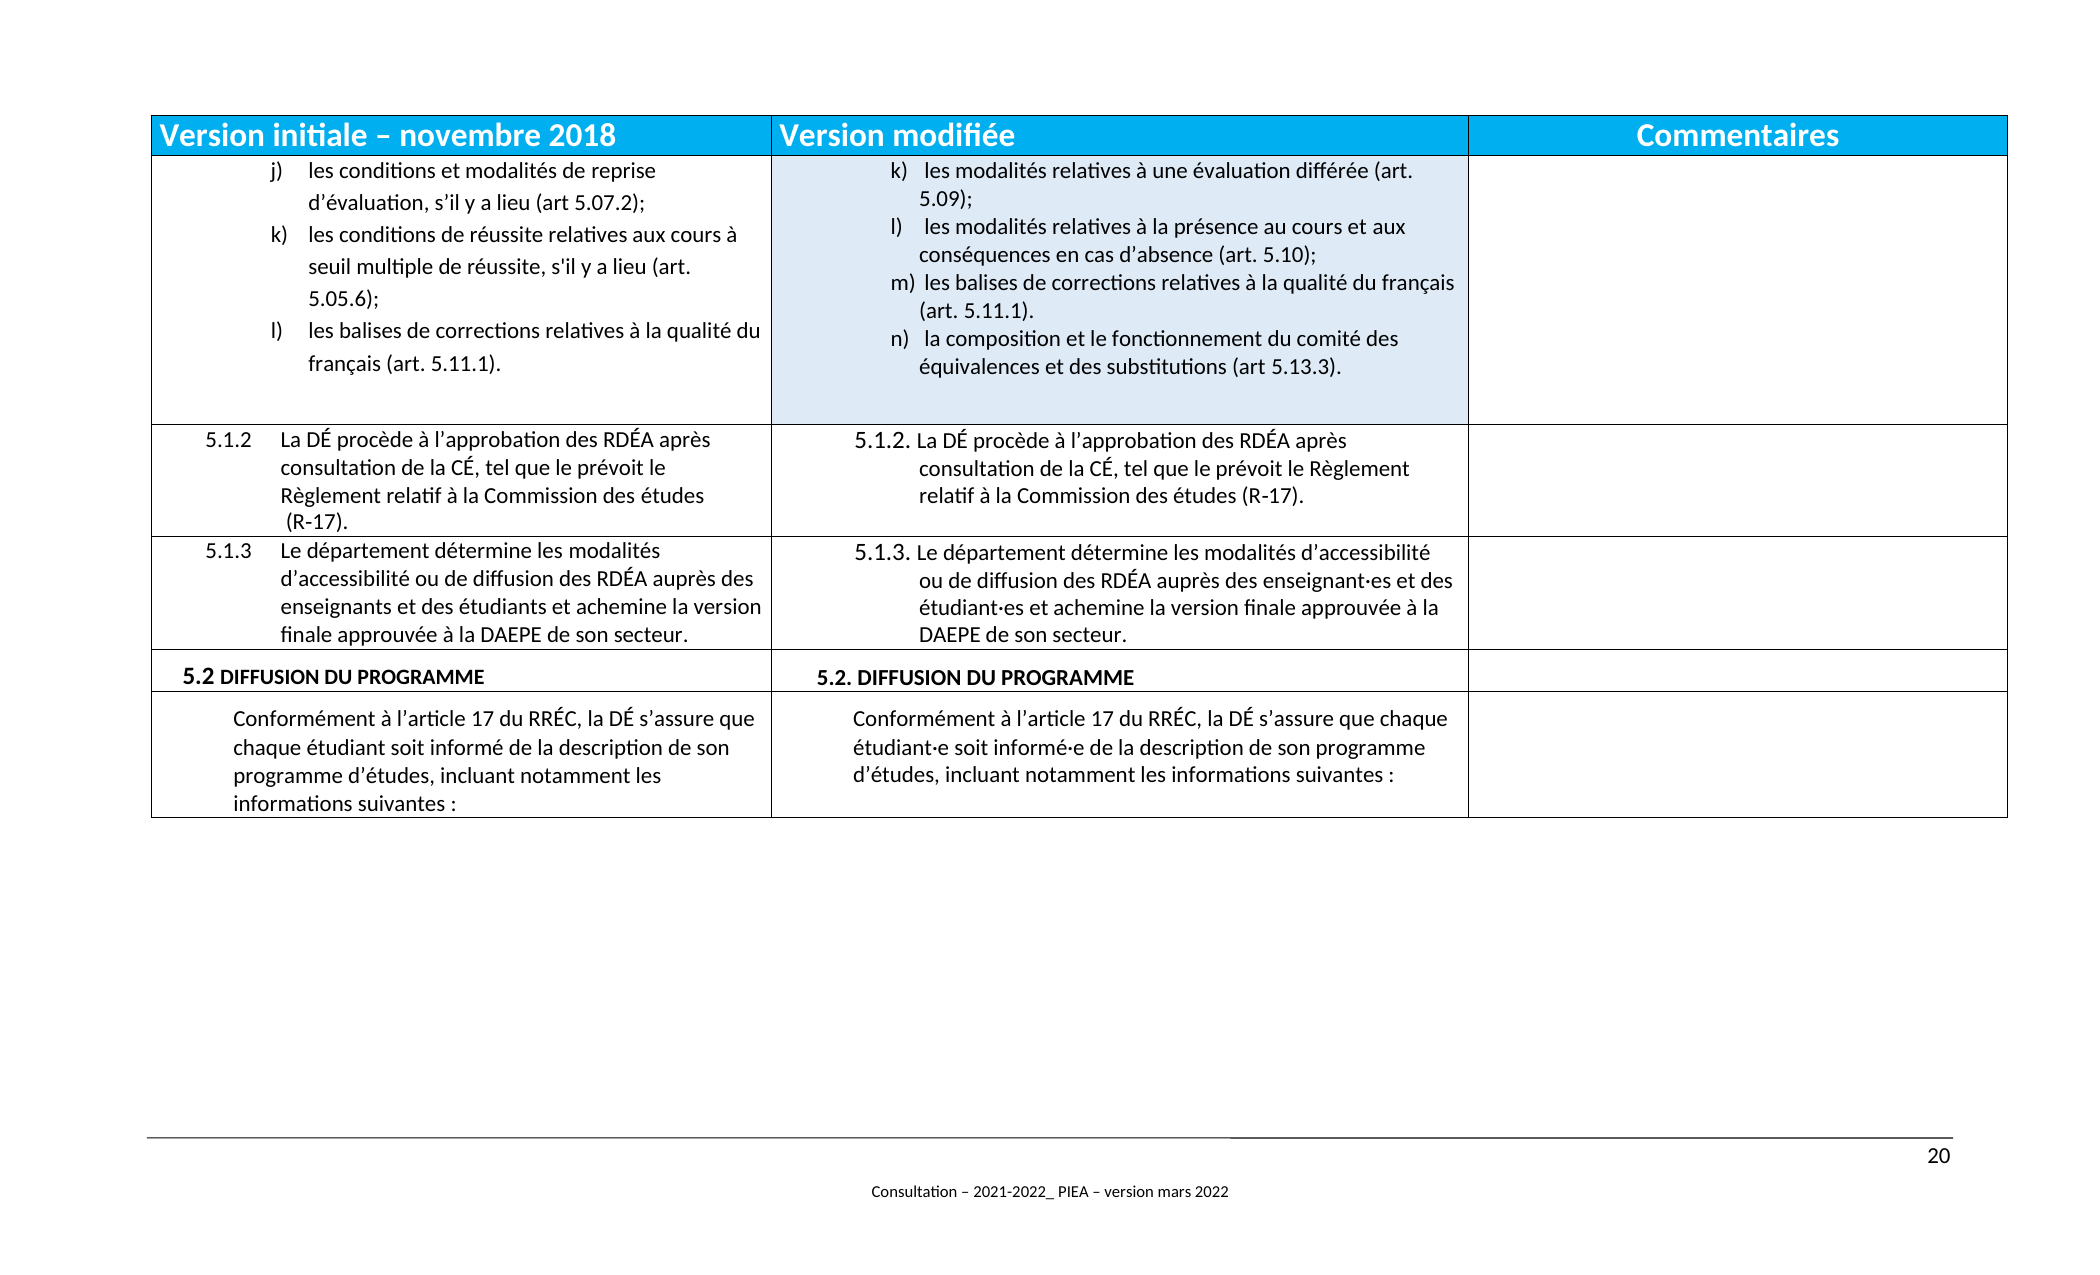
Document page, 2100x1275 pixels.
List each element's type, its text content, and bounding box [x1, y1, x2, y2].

table_cell [1469, 537, 2007, 649]
table_cell 5.2. DIFFUSION DU PROGRAMME [772, 650, 1468, 691]
table_cell 5.1.2. La DÉ procède à l’approbation des RDÉA après consultation de la CÉ, tel que le prévoit le Règlement relatif à la Commission des études (R‐17). [772, 425, 1468, 536]
table_header Commentaires [1469, 116, 2007, 155]
table_cell [1469, 425, 2007, 536]
table_cell [1469, 650, 2007, 691]
table_cell [1469, 156, 2007, 424]
table_cell Conformément à l’article 17 du RRÉC, la DÉ s’assure que chaque étudiant soit informé de la description de son programme d’études, incluant notamment les informations suivantes : [152, 692, 771, 817]
table_cell 5.1.2 La DÉ procède à l’approbation des RDÉA après consultation de la CÉ, tel que le prévoit le Règlement relatif à la Commission des études (R‐17). [152, 425, 771, 536]
table_cell 5.2 DIFFUSION DU PROGRAMME [152, 650, 771, 691]
table_cell 5.1.3. Le département détermine les modalités d’accessibilité ou de diffusion des RDÉA auprès des enseignant·es et des étudiant·es et achemine la version finale approuvée à la DAEPE de son secteur. [772, 537, 1468, 649]
table_cell [1469, 692, 2007, 817]
table_cell 5.1.3 Le département détermine les modalités d’accessibilité ou de diffusion des RDÉA auprès des enseignants et des étudiants et achemine la version finale approuvée à la DAEPE de son secteur. [152, 537, 771, 649]
table_header Version modifiée [772, 116, 1468, 155]
table_cell Conformément à l’article 17 du RRÉC, la DÉ s’assure que chaque étudiant·e soit informé·e de la description de son programme d’études, incluant notamment les informations suivantes : [772, 692, 1468, 817]
table_cell les conditions et modalités de reprise d’évaluation, s’il y a lieu (art 5.07.2); les conditions de réussite relatives aux cours à seuil multiple de réussite, s'il y a lieu (art. 5.05.6); les balises de corrections relatives à la qualité du français (art. 5.11.1). [152, 156, 771, 424]
table_header Version initiale – novembre 2018 [152, 116, 771, 155]
table_cell les modalités relatives à une évaluation différée (art. 5.09); les modalités relatives à la présence au cours et aux conséquences en cas d’absence (art. 5.10); les balises de corrections relatives à la qualité du français (art. 5.11.1). la composition et le fonctionnement du comité des équivalences et des substitutions (art 5.13.3). [772, 156, 1468, 424]
